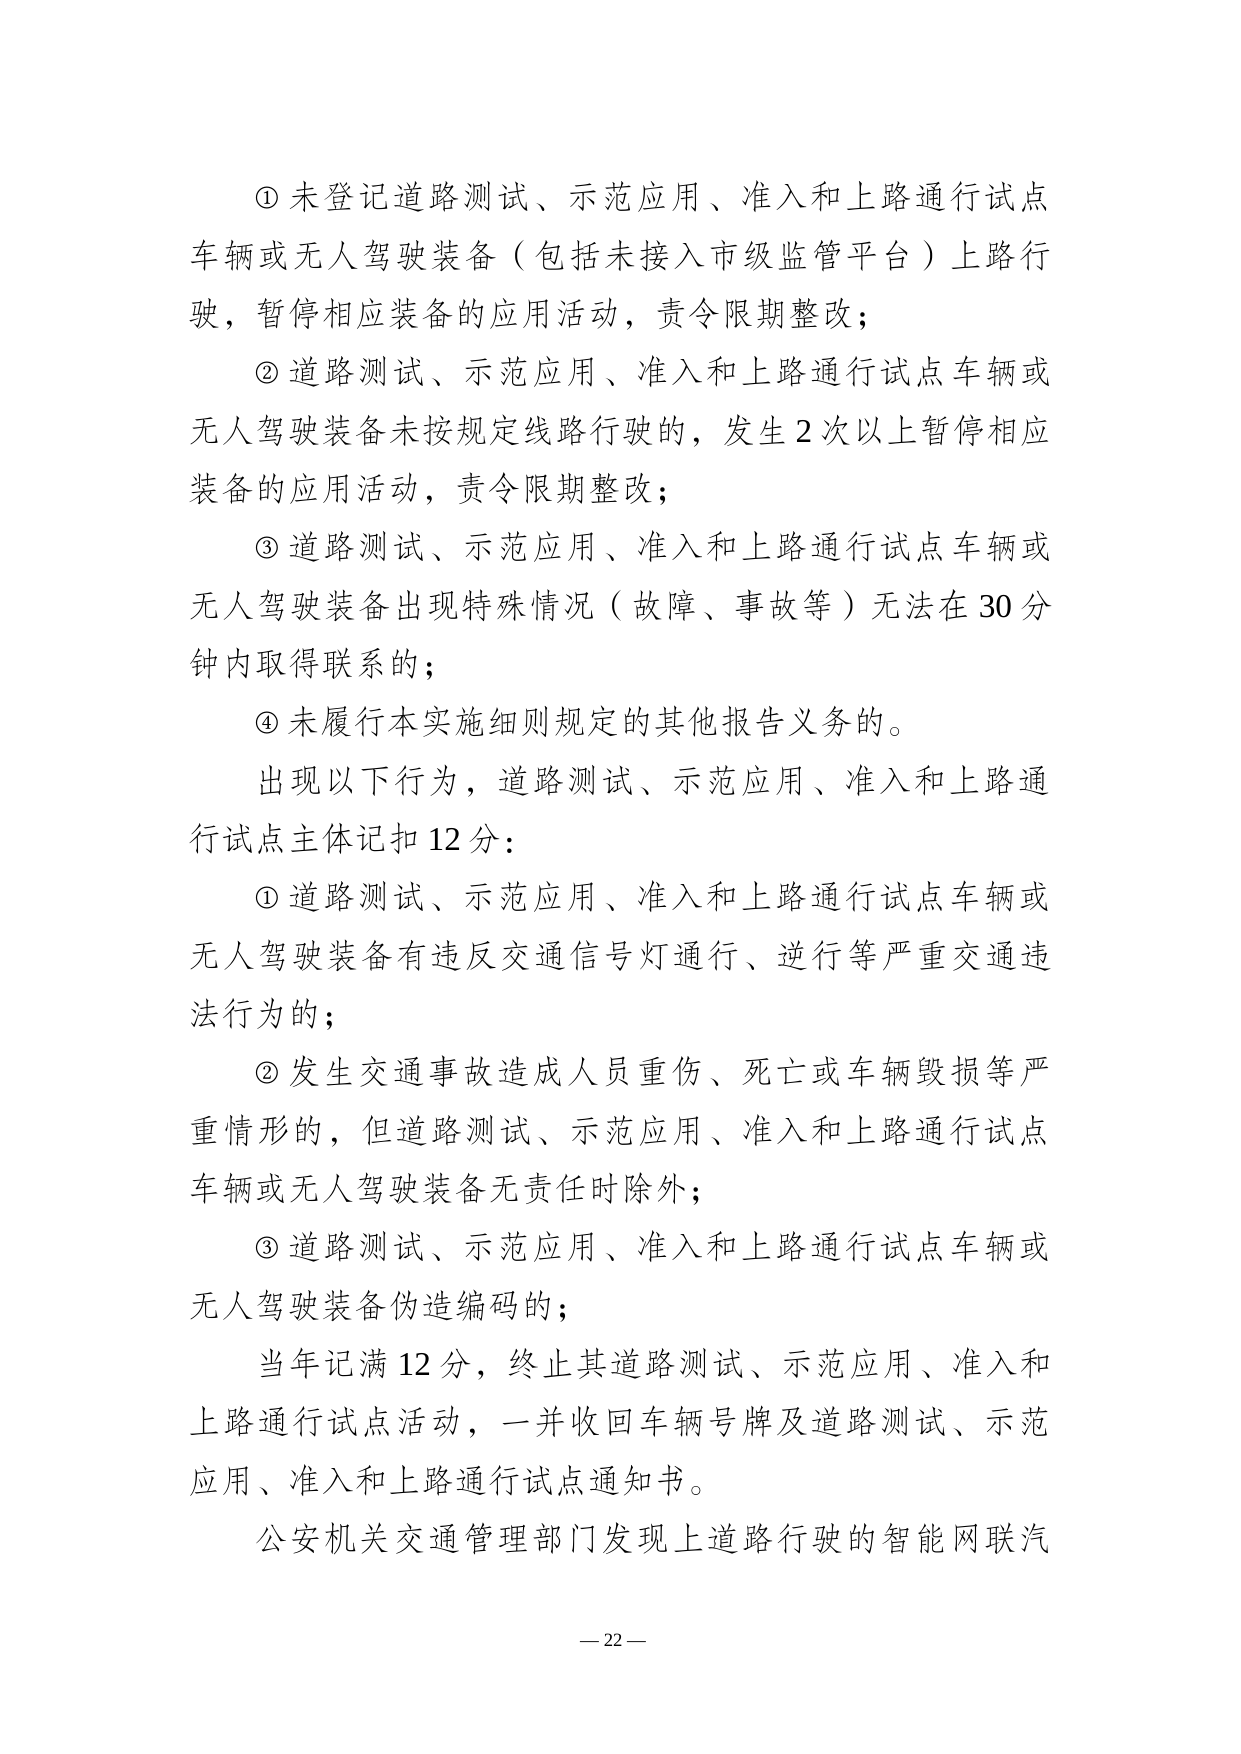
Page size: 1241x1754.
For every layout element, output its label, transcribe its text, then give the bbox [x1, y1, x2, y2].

text 出现以下行为，道路测试、示范应用、准入和上路通行试点主体记扣12分： [187, 745, 1053, 862]
text ①道路测试、示范应用、准入和上路通行试点车辆或无人驾驶装备有违反交通信号灯通行、逆行等严重交通违法行为的； [187, 862, 1053, 1037]
text ②发生交通事故造成人员重伤、死亡或车辆毁损等严重情形的，但道路测试、示范应用、准入和上路通行试点车辆或无人驾驶装备无责任时除外； [187, 1037, 1053, 1212]
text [187, 1504, 1053, 1562]
text 当年记满12分，终止其道路测试、示范应用、准入和上路通行试点活动，一并收回车辆号牌及道路测试、示范应用、准入和上路通行试点通知书。 [187, 1329, 1053, 1504]
text ④未履行本实施细则规定的其他报告义务的。 [187, 687, 1053, 745]
text ③道路测试、示范应用、准入和上路通行试点车辆或无人驾驶装备出现特殊情况（故障、事故等）无法在30分钟内取得联系的； [187, 512, 1053, 687]
text ③道路测试、示范应用、准入和上路通行试点车辆或无人驾驶装备伪造编码的； [187, 1212, 1053, 1329]
text ②道路测试、示范应用、准入和上路通行试点车辆或无人驾驶装备未按规定线路行驶的，发生2次以上暂停相应装备的应用活动，责令限期整改； [187, 337, 1053, 512]
text ①未登记道路测试、示范应用、准入和上路通行试点车辆或无人驾驶装备（包括未接入市级监管平台）上路行驶，暂停相应装备的应用活动，责令限期整改； [187, 162, 1053, 337]
